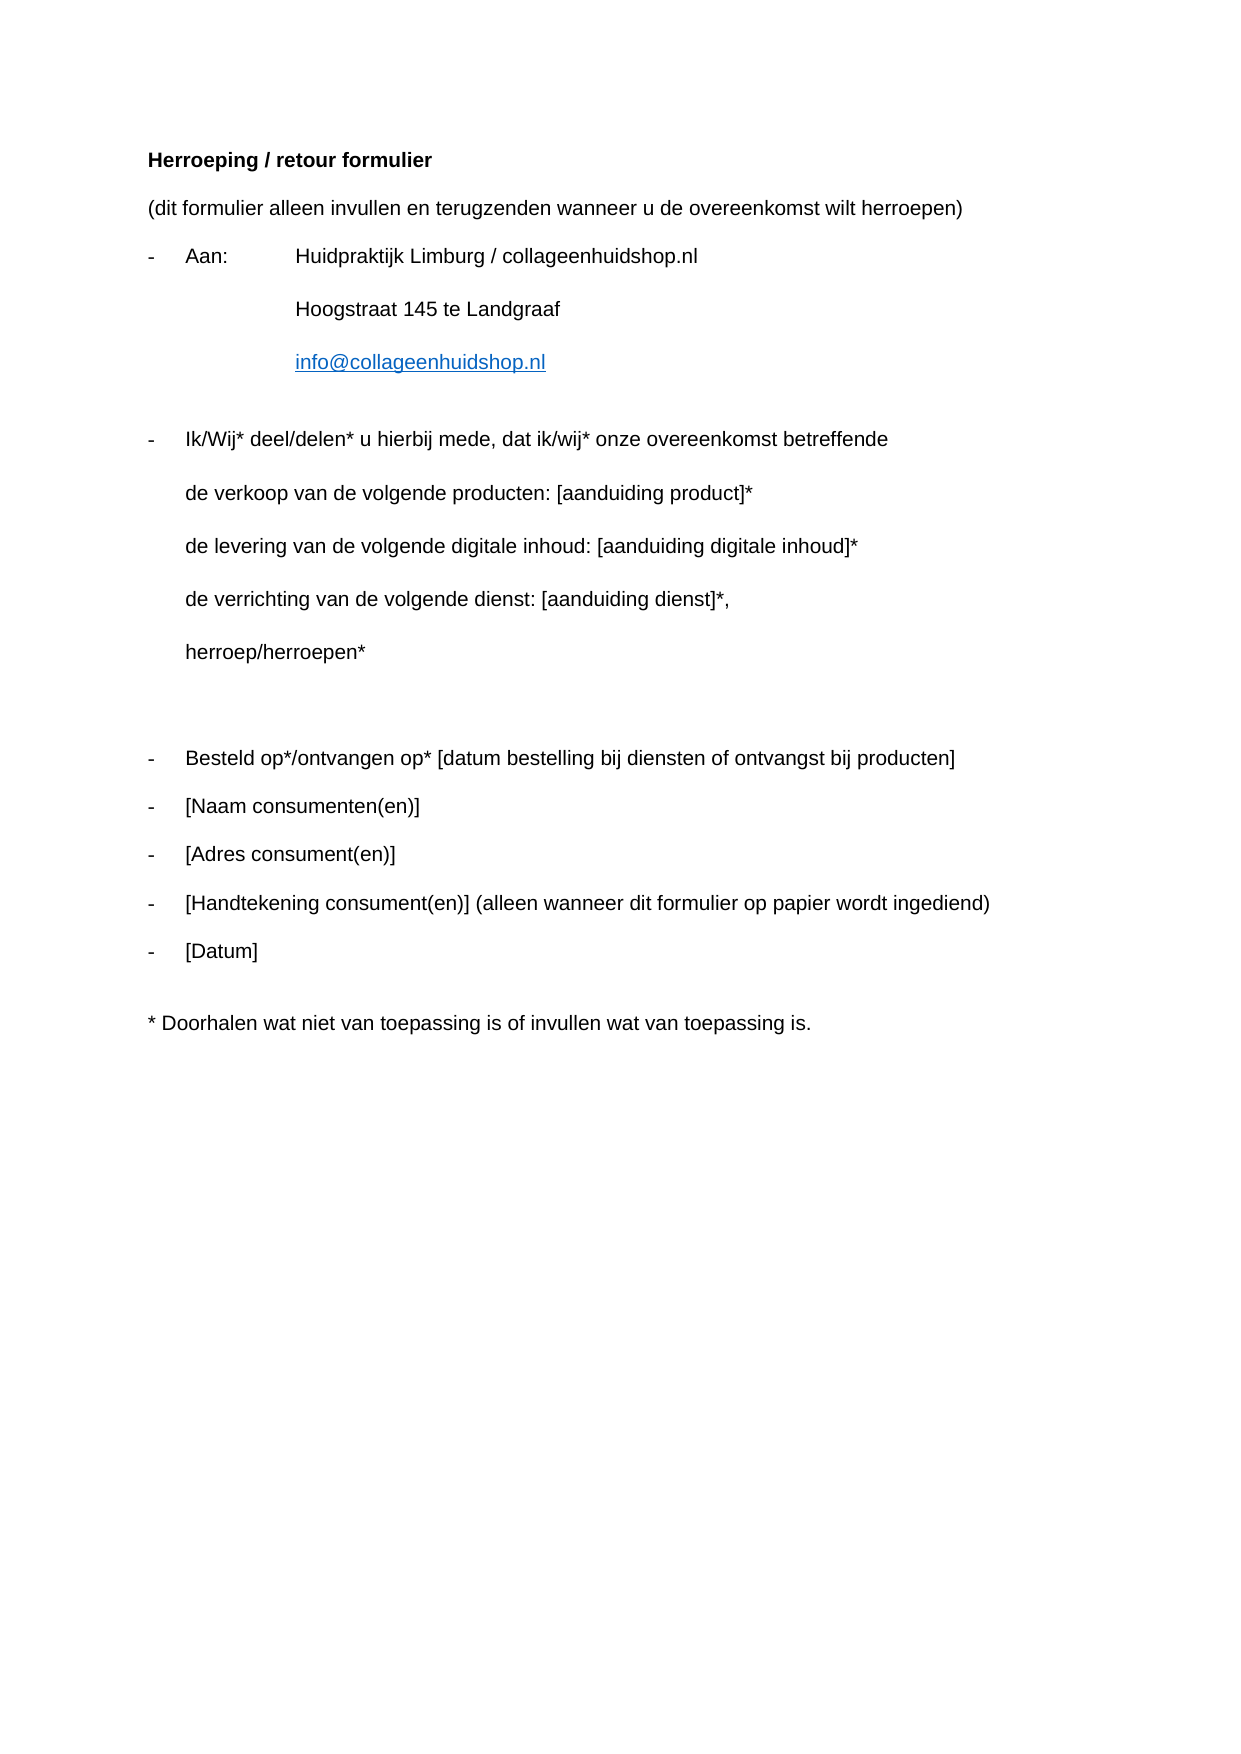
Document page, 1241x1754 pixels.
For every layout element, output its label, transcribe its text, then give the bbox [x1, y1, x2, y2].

list Ik/Wij* deel/delen* u hierbij mede, dat ik/wij* onze overeenkomst betreffende [148, 427, 1107, 451]
text de verrichting van de volgende dienst: [aanduiding dienst]*, [185, 587, 1107, 611]
text de verkoop van de volgende producten: [aanduiding product]* [185, 480, 1107, 504]
text * Doorhalen wat niet van toepassing is of invullen wat van toepassing is. [148, 1011, 1107, 1034]
list [Datum] [148, 938, 1107, 963]
list [Adres consument(en)] [148, 842, 1107, 866]
text de levering van de volgende digitale inhoud: [aanduiding digitale inhoud]* [185, 533, 1107, 557]
list Aan: Huidpraktijk Limburg / collageenhuidshop.nl [148, 243, 1107, 268]
list Besteld op*/ontvangen op* [datum bestelling bij diensten of ontvangst bij producten] [148, 746, 1107, 770]
text herroep/herroepen* [185, 640, 1107, 664]
list [Handtekening consument(en)] (alleen wanneer dit formulier op papier wordt ingediend) [148, 890, 1107, 914]
text Hoogstraat 145 te Landgraaf [295, 297, 1107, 321]
list [Naam consumenten(en)] [148, 794, 1107, 818]
text info@collageenhuidshop.nl [295, 350, 1107, 374]
text (dit formulier alleen invullen en terugzenden wanneer u de overeenkomst wilt herroepen) [148, 196, 1107, 219]
text Herroeping / retour formulier [148, 148, 1107, 172]
